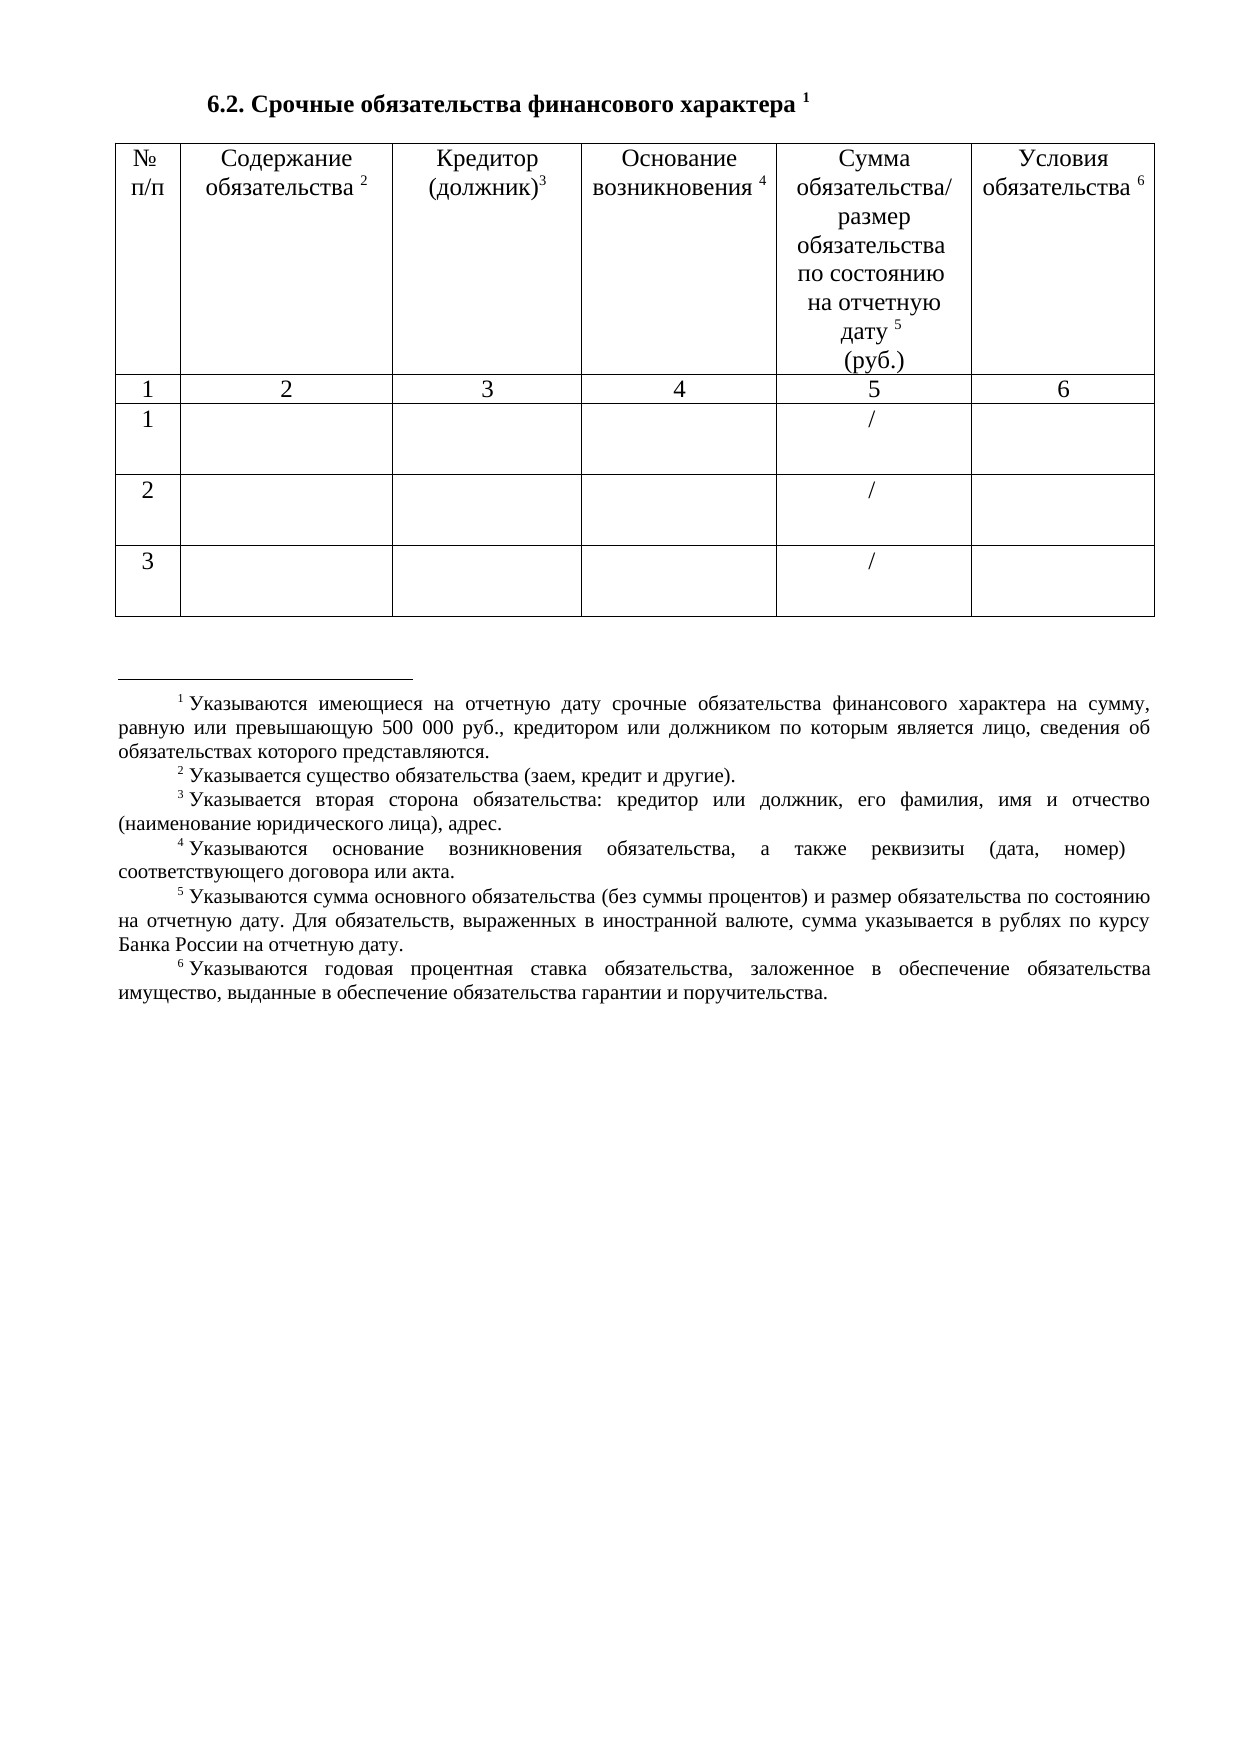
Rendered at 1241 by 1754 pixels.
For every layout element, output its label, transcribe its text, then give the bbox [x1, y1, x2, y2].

table_cell [777, 404, 865, 474]
table_cell [181, 404, 392, 474]
table_cell [393, 404, 581, 474]
text 4 Указываются основание возникновения обязательства, а также реквизиты (дата, номер) соответствующего договора или акта. [118, 835, 1152, 883]
table_header Условия обязательства 6 [972, 144, 1154, 373]
table_header Сумма обязательства/ размер обязательства по состоянию на отчетную дату 5 (руб.) [777, 144, 971, 373]
table_header № п/п [116, 144, 180, 373]
table_cell [972, 404, 1154, 474]
text 2 Указывается существо обязательства (заем, кредит и другие). [118, 763, 1152, 787]
table_cell 3 [116, 546, 180, 616]
table_cell [181, 475, 392, 545]
text 6 Указываются годовая процентная ставка обязательства, заложенное в обеспечение обязательства имущество, выданные в обеспечение обязательства гарантии и поручительства. [118, 956, 1152, 1004]
table_cell [877, 546, 971, 616]
table_cell 5 [777, 375, 971, 403]
table_cell [777, 475, 865, 545]
text 6.2. Срочные обязательства финансового характера 1 [118, 89, 1152, 117]
table_cell 1 [116, 404, 180, 474]
table_cell [582, 546, 776, 616]
table_cell [877, 404, 971, 474]
table_cell [393, 546, 581, 616]
table_cell [972, 546, 1154, 616]
table_header Основание возникновения 4 [582, 144, 776, 373]
table_cell [582, 404, 776, 474]
text 1 Указываются имеющиеся на отчетную дату срочные обязательства финансового характера на сумму, равную или превышающую 500 000 руб., кредитором или должником по которым является лицо, сведения об обязательствах которого представляются. [118, 691, 1152, 763]
table_cell [582, 475, 776, 545]
table_cell [393, 475, 581, 545]
table_cell 4 [582, 375, 776, 403]
table_header Содержание обязательства 2 [181, 144, 392, 373]
table_cell [777, 546, 865, 616]
table_cell 3 [393, 375, 581, 403]
table_cell 2 [181, 375, 392, 403]
table_cell 6 [972, 375, 1154, 403]
table_cell 1 [116, 375, 180, 403]
table_cell 2 [116, 475, 180, 545]
table_header Кредитор (должник)3 [393, 144, 581, 373]
table_cell [972, 475, 1154, 545]
table_cell [181, 546, 392, 616]
table_cell [877, 475, 971, 545]
text 5 Указываются сумма основного обязательства (без суммы процентов) и размер обязательства по состоянию на отчетную дату. Для обязательств, выраженных в иностранной валюте, сумма указывается в рублях по курсу Банка России на отчетную дату. [118, 883, 1152, 956]
text 3 Указывается вторая сторона обязательства: кредитор или должник, его фамилия, имя и отчество (наименование юридического лица), адрес. [118, 787, 1152, 835]
